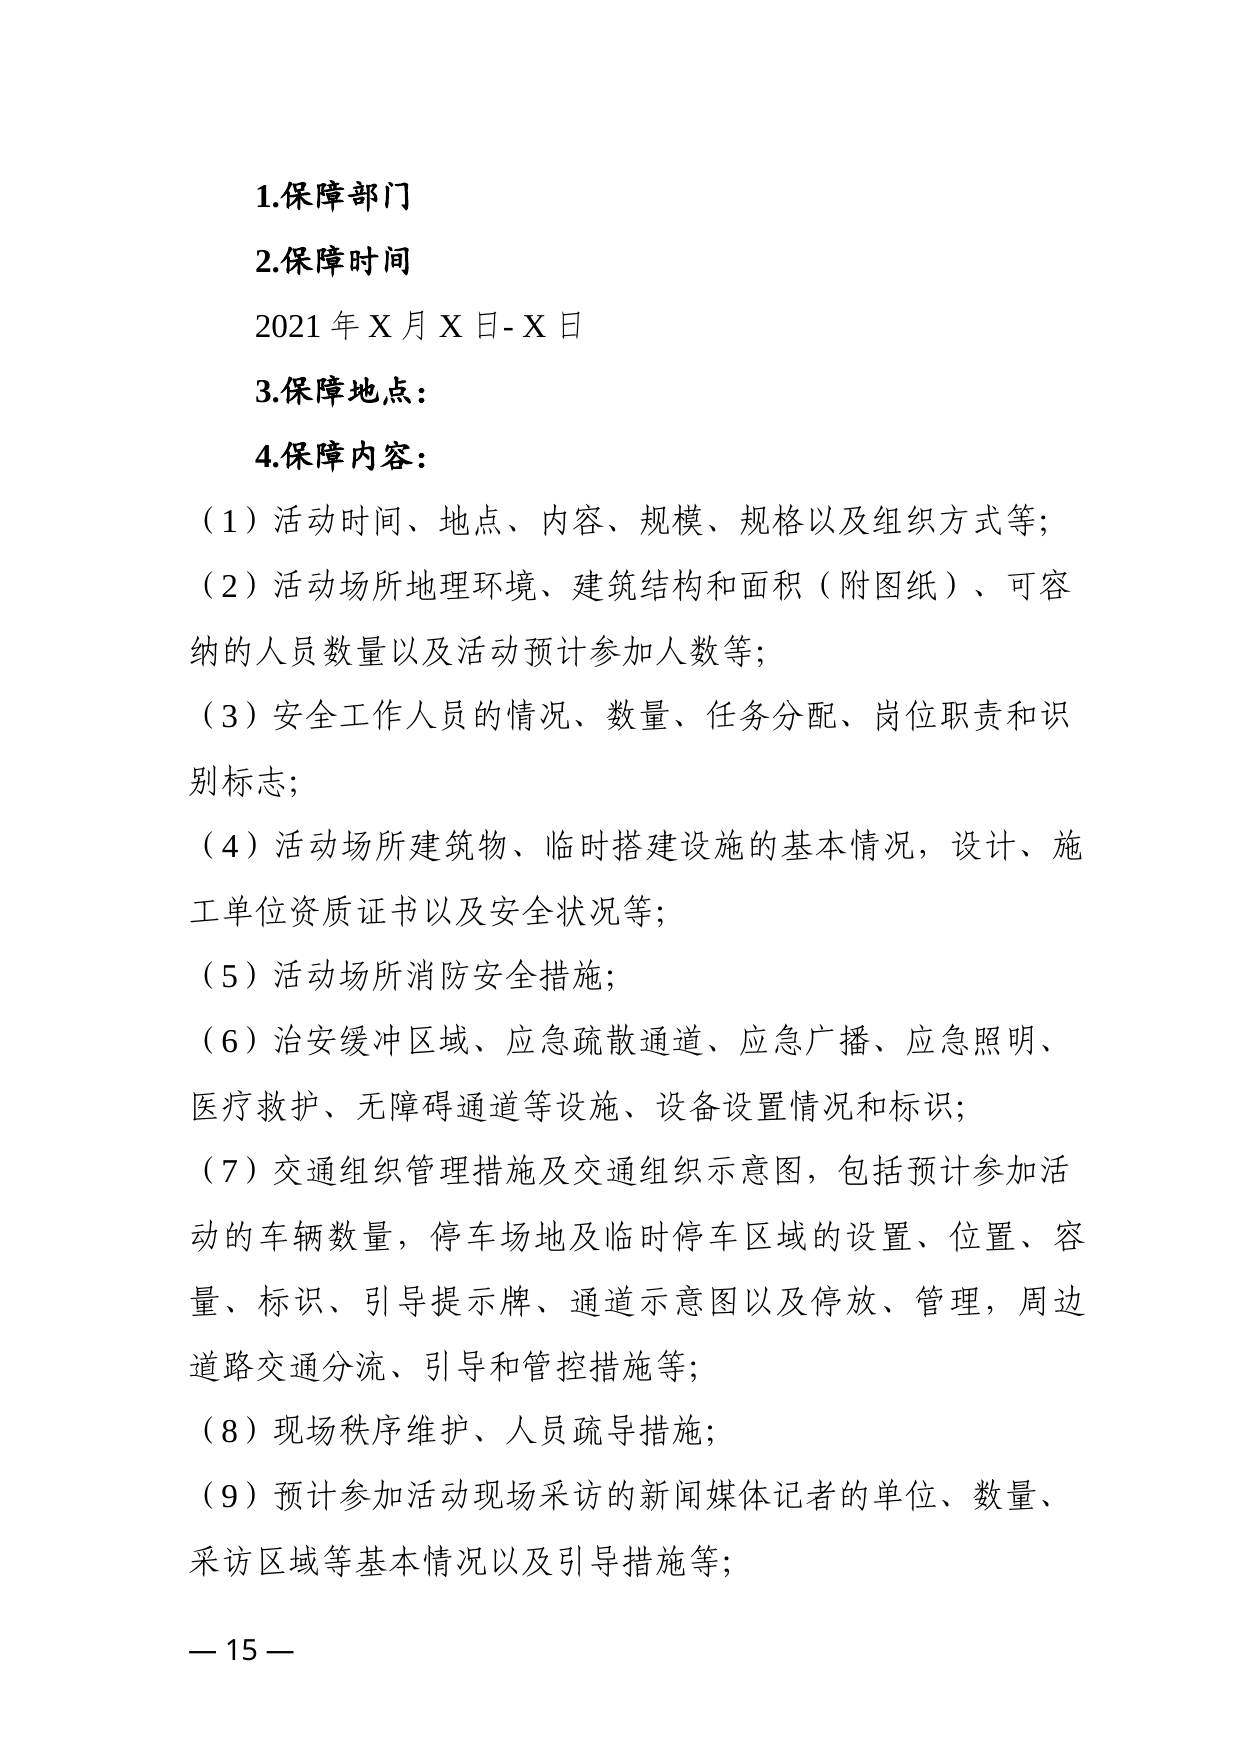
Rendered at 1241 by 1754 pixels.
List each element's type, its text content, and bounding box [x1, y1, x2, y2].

list （3）安全工作人员的情况、数量、任务分配、岗位职责和识 [188, 682, 1087, 747]
list （4）活动场所建筑物、临时搭建设施的基本情况，设计、施工单位资质证书以及安全状况等； [188, 812, 1087, 942]
list （5）活动场所消防安全措施； [188, 942, 1087, 1007]
text 2.保障时间 [188, 227, 1087, 292]
text 4.保障内容： [188, 422, 1087, 487]
text 3.保障地点： [188, 357, 1087, 422]
list （6）治安缓冲区域、应急疏散通道、应急广播、应急照明、 [188, 1007, 1087, 1072]
text 1.保障部门 [188, 162, 1087, 227]
list （9）预计参加活动现场采访的新闻媒体记者的单位、数量、 [188, 1462, 1087, 1527]
list 别标志； [188, 747, 1087, 812]
list （1）活动时间、地点、内容、规模、规格以及组织方式等； [188, 487, 1087, 552]
list 采访区域等基本情况以及引导措施等； [188, 1527, 1087, 1592]
list 纳的人员数量以及活动预计参加人数等； [188, 617, 1087, 682]
list （8）现场秩序维护、人员疏导措施； [188, 1397, 1087, 1462]
list 2021年X月X日- X日 [188, 292, 1087, 357]
list （7）交通组织管理措施及交通组织示意图，包括预计参加活 [188, 1137, 1087, 1202]
list 医疗救护、无障碍通道等设施、设备设置情况和标识； [188, 1072, 1087, 1137]
list 动的车辆数量，停车场地及临时停车区域的设置、位置、容量、标识、引导提示牌、通道示意图以及停放、管理，周边道路交通分流、引导和管控措施等； [188, 1202, 1087, 1397]
list （2）活动场所地理环境、建筑结构和面积（附图纸）、可容 [188, 552, 1087, 617]
